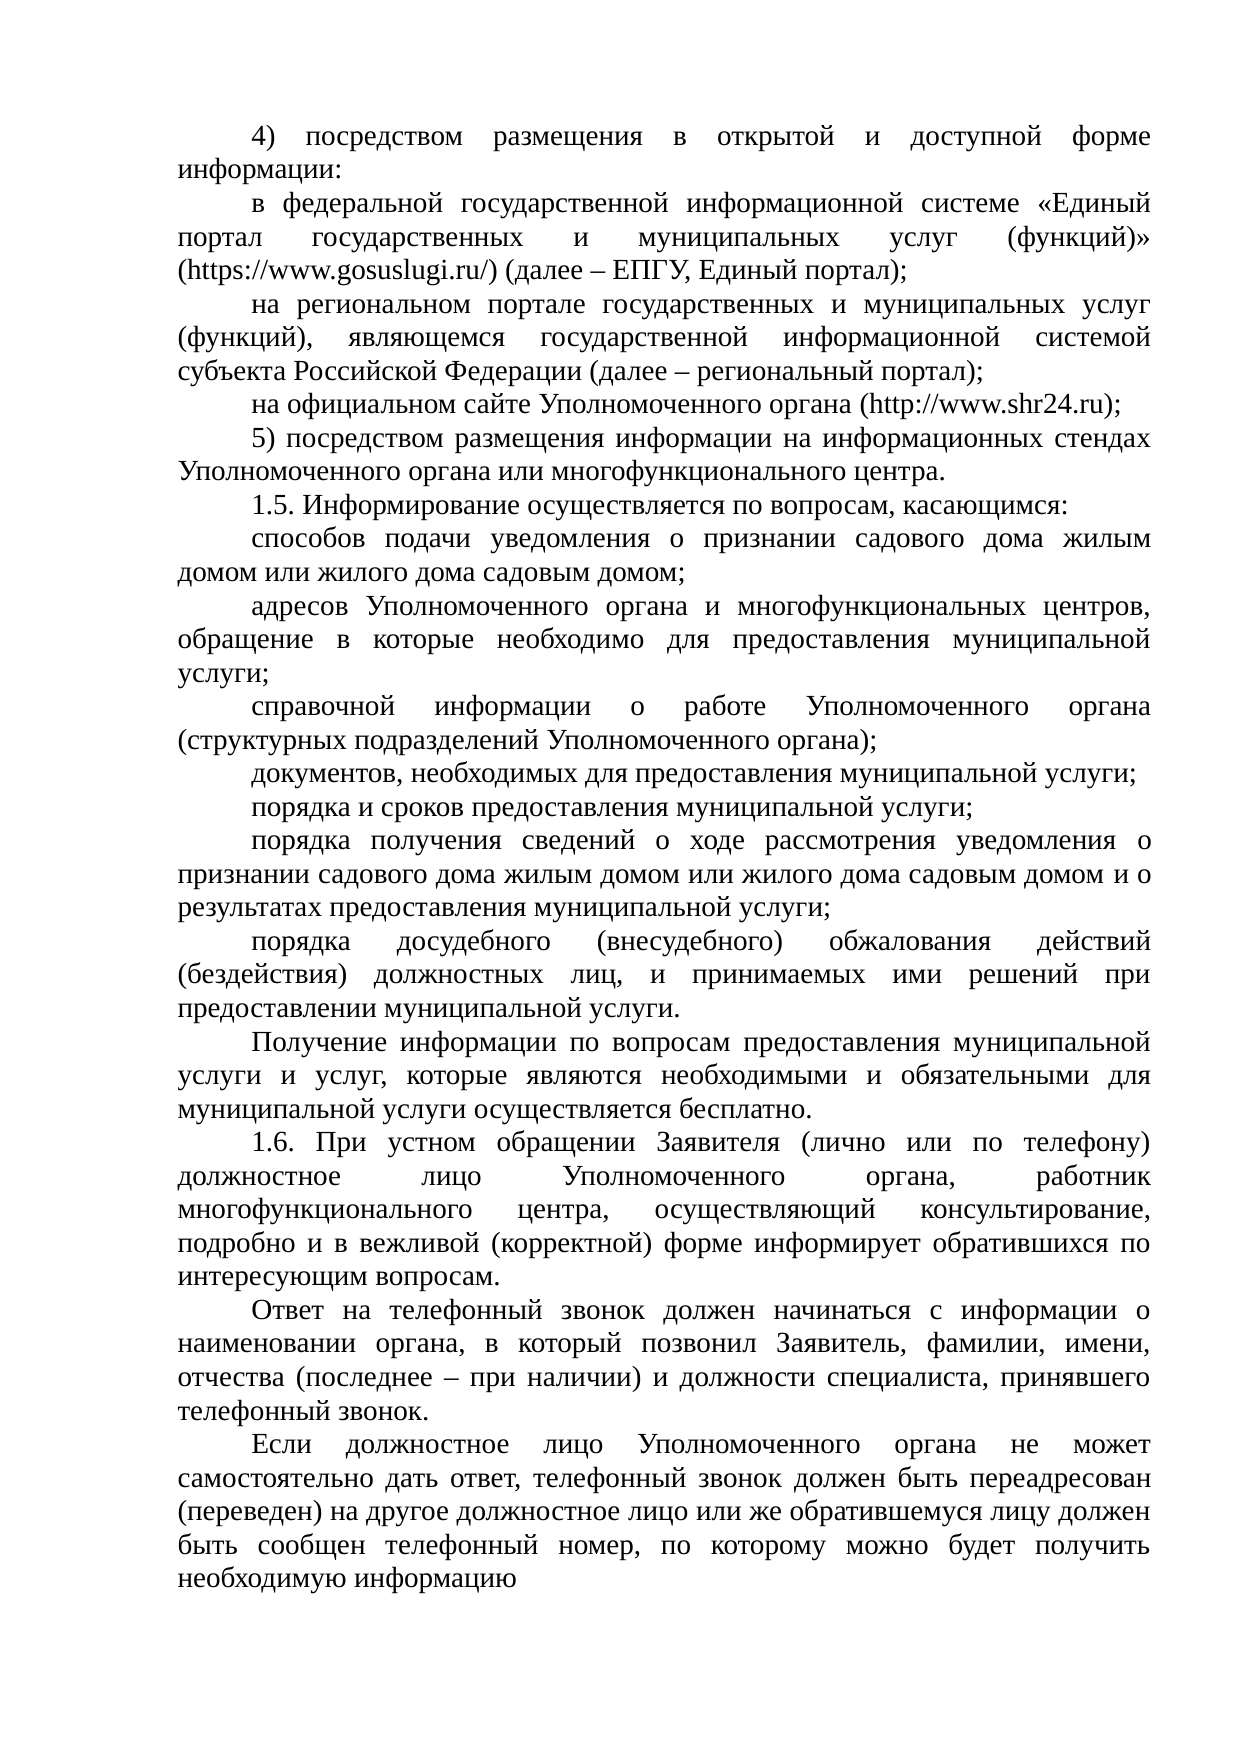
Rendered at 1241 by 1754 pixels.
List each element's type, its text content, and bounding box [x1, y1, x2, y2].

text документов, необходимых для предоставления муниципальной услуги; [177, 755, 1152, 789]
text Ответ на телефонный звонок должен начинаться с информации о наименовании органа, в который позвонил Заявитель, фамилии, имени, отчества (последнее – при наличии) и должности специалиста, принявшего телефонный звонок. [177, 1292, 1152, 1426]
text 5) посредством размещения информации на информационных стендах Уполномоченного органа или многофункционального центра. [177, 420, 1152, 487]
text на региональном портале государственных и муниципальных услуг (функций), являющемся государственной информационной системой субъекта Российской Федерации (далее – региональный портал); [177, 286, 1152, 386]
text на официальном сайте Уполномоченного органа (http://www.shr24.ru); [177, 386, 1152, 420]
text порядка получения сведений о ходе рассмотрения уведомления о признании садового дома жилым домом или жилого дома садовым домом и о результатах предоставления муниципальной услуги; [177, 822, 1152, 923]
text адресов Уполномоченного органа и многофункциональных центров, обращение в которые необходимо для предоставления муниципальной услуги; [177, 588, 1152, 688]
text способов подачи уведомления о признании садового дома жилым домом или жилого дома садовым домом; [177, 521, 1152, 588]
text Получение информации по вопросам предоставления муниципальной услуги и услуг, которые являются необходимыми и обязательными для муниципальной услуги осуществляется бесплатно. [177, 1024, 1152, 1124]
text порядка досудебного (внесудебного) обжалования действий (бездействия) должностных лиц, и принимаемых ими решений при предоставлении муниципальной услуги. [177, 923, 1152, 1024]
text справочной информации о работе Уполномоченного органа (структурных подразделений Уполномоченного органа); [177, 688, 1152, 755]
text Если должностное лицо Уполномоченного органа не может самостоятельно дать ответ, телефонный звонок должен быть переадресован (переведен) на другое должностное лицо или же обратившемуся лицу должен быть сообщен телефонный номер, по которому можно будет получить необходимую информацию [177, 1426, 1152, 1594]
text 1.5. Информирование осуществляется по вопросам, касающимся: [177, 487, 1152, 521]
text порядка и сроков предоставления муниципальной услуги; [177, 789, 1152, 822]
text 1.6. При устном обращении Заявителя (лично или по телефону) должностное лицо Уполномоченного органа, работник многофункционального центра, осуществляющий консультирование, подробно и в вежливой (корректной) форме информирует обратившихся по интересующим вопросам. [177, 1124, 1152, 1292]
text в федеральной государственной информационной системе «Единый портал государственных и муниципальных услуг (функций)» (https://www.gosuslugi.ru/) (далее – ЕПГУ, Единый портал); [177, 185, 1152, 286]
text 4) посредством размещения в открытой и доступной форме информации: [177, 118, 1152, 185]
